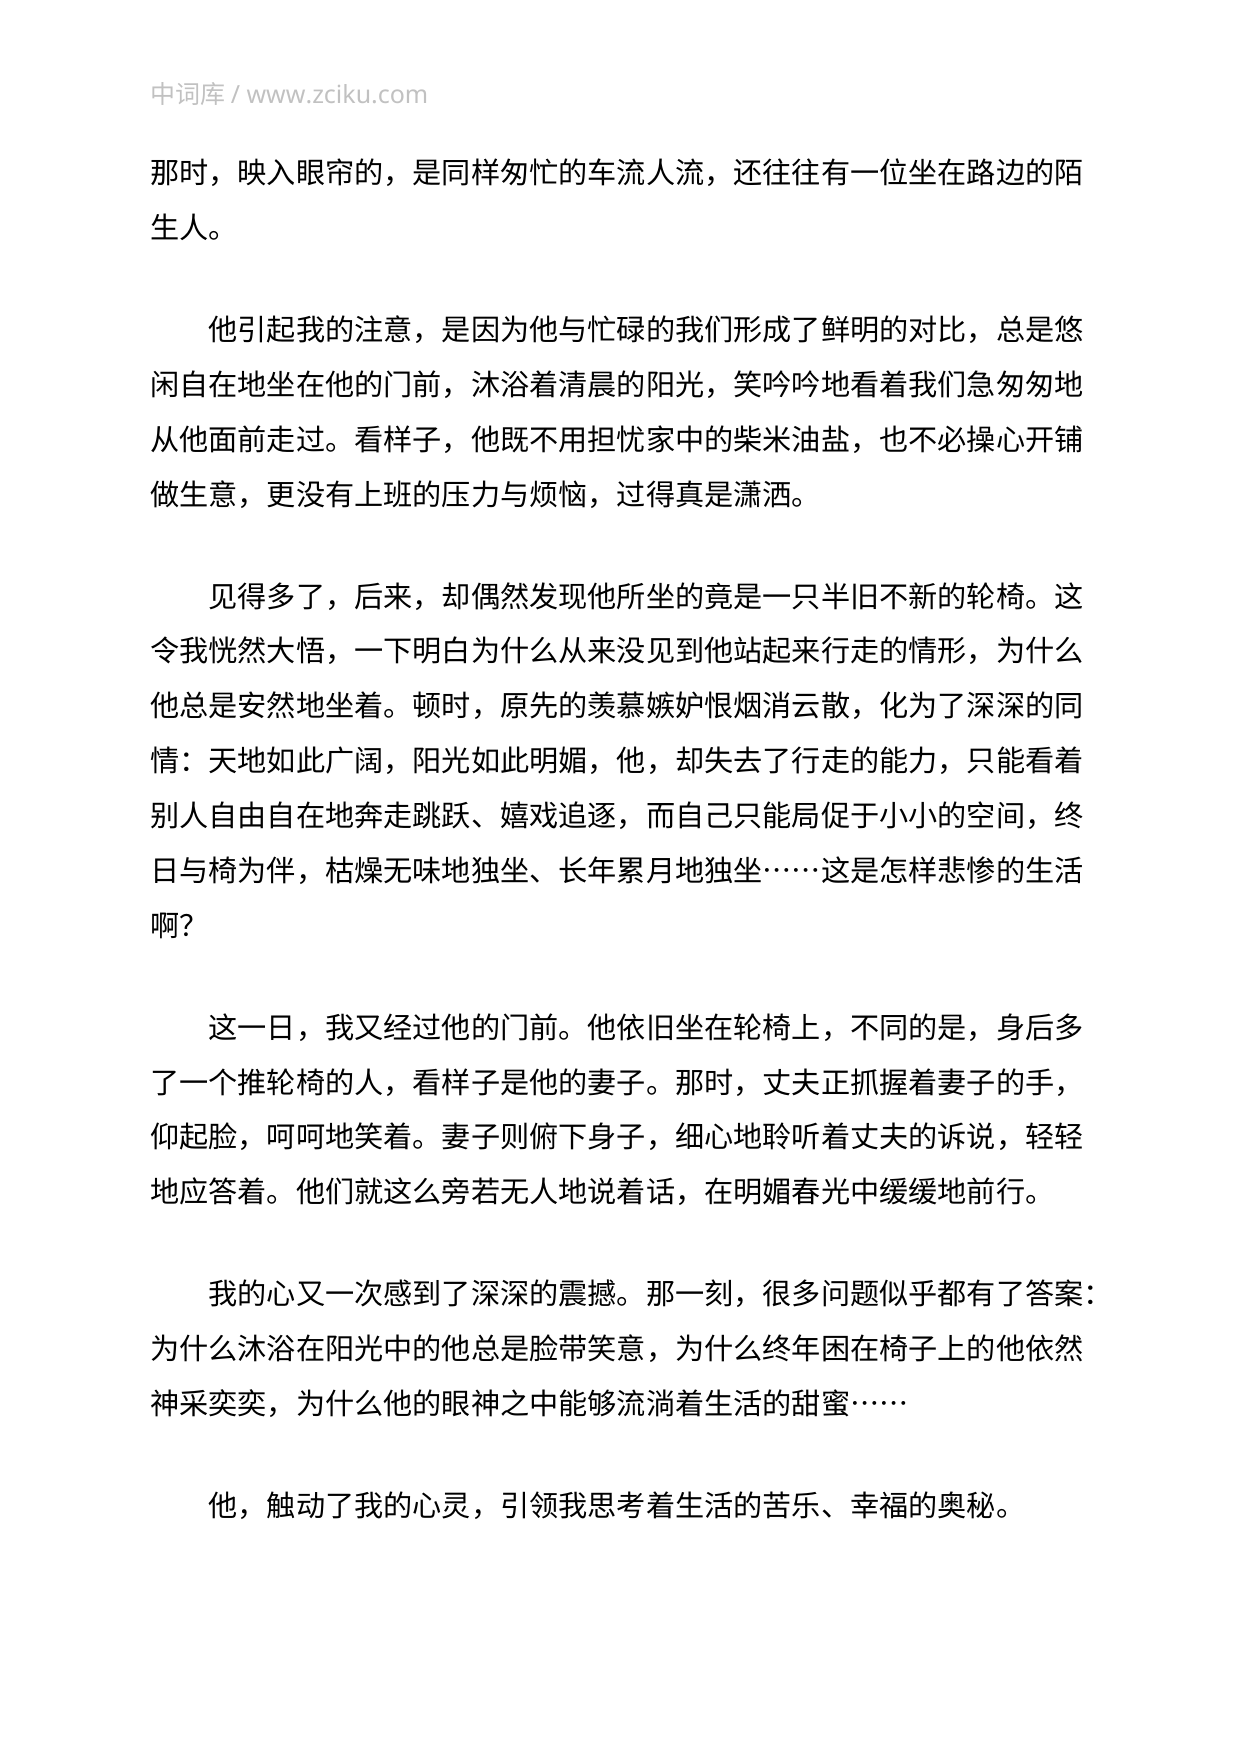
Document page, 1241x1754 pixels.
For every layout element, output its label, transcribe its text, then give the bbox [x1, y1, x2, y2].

text 他，触动了我的心灵，引领我思考着生活的苦乐、幸福的奥秘。 [150, 1482, 1090, 1524]
text 他引起我的注意，是因为他与忙碌的我们形成了鲜明的对比，总是悠闲自在地坐在他的门前，沐浴着清晨的阳光，笑吟吟地看着我们急匆匆地从他面前走过。看样子，他既不用担忧家中的柴米油盐，也不必操心开铺做生意，更没有上班的压力与烦恼，过得真是潇洒。 [150, 307, 1090, 514]
text 我的心又一次感到了深深的震撼。那一刻，很多问题似乎都有了答案：为什么沐浴在阳光中的他总是脸带笑意，为什么终年困在椅子上的他依然神采奕奕，为什么他的眼神之中能够流淌着生活的甜蜜…… [150, 1271, 1090, 1423]
text 见得多了，后来，却偶然发现他所坐的竟是一只半旧不新的轮椅。这令我恍然大悟，一下明白为什么从来没见到他站起来行走的情形，为什么他总是安然地坐着。顿时，原先的羡慕嫉妒恨烟消云散，化为了深深的同情：天地如此广阔，阳光如此明媚，他，却失去了行走的能力，只能看着别人自由自在地奔走跳跃、嬉戏追逐，而自己只能局促于小小的空间，终日与椅为伴，枯燥无味地独坐、长年累月地独坐……这是怎样悲惨的生活啊？ [150, 573, 1090, 945]
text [150, 150, 1090, 247]
text 这一日，我又经过他的门前。他依旧坐在轮椅上，不同的是，身后多了一个推轮椅的人，看样子是他的妻子。那时，丈夫正抓握着妻子的手，仰起脸，呵呵地笑着。妻子则俯下身子，细心地聆听着丈夫的诉说，轻轻地应答着。他们就这么旁若无人地说着话，在明媚春光中缓缓地前行。 [150, 1004, 1090, 1211]
